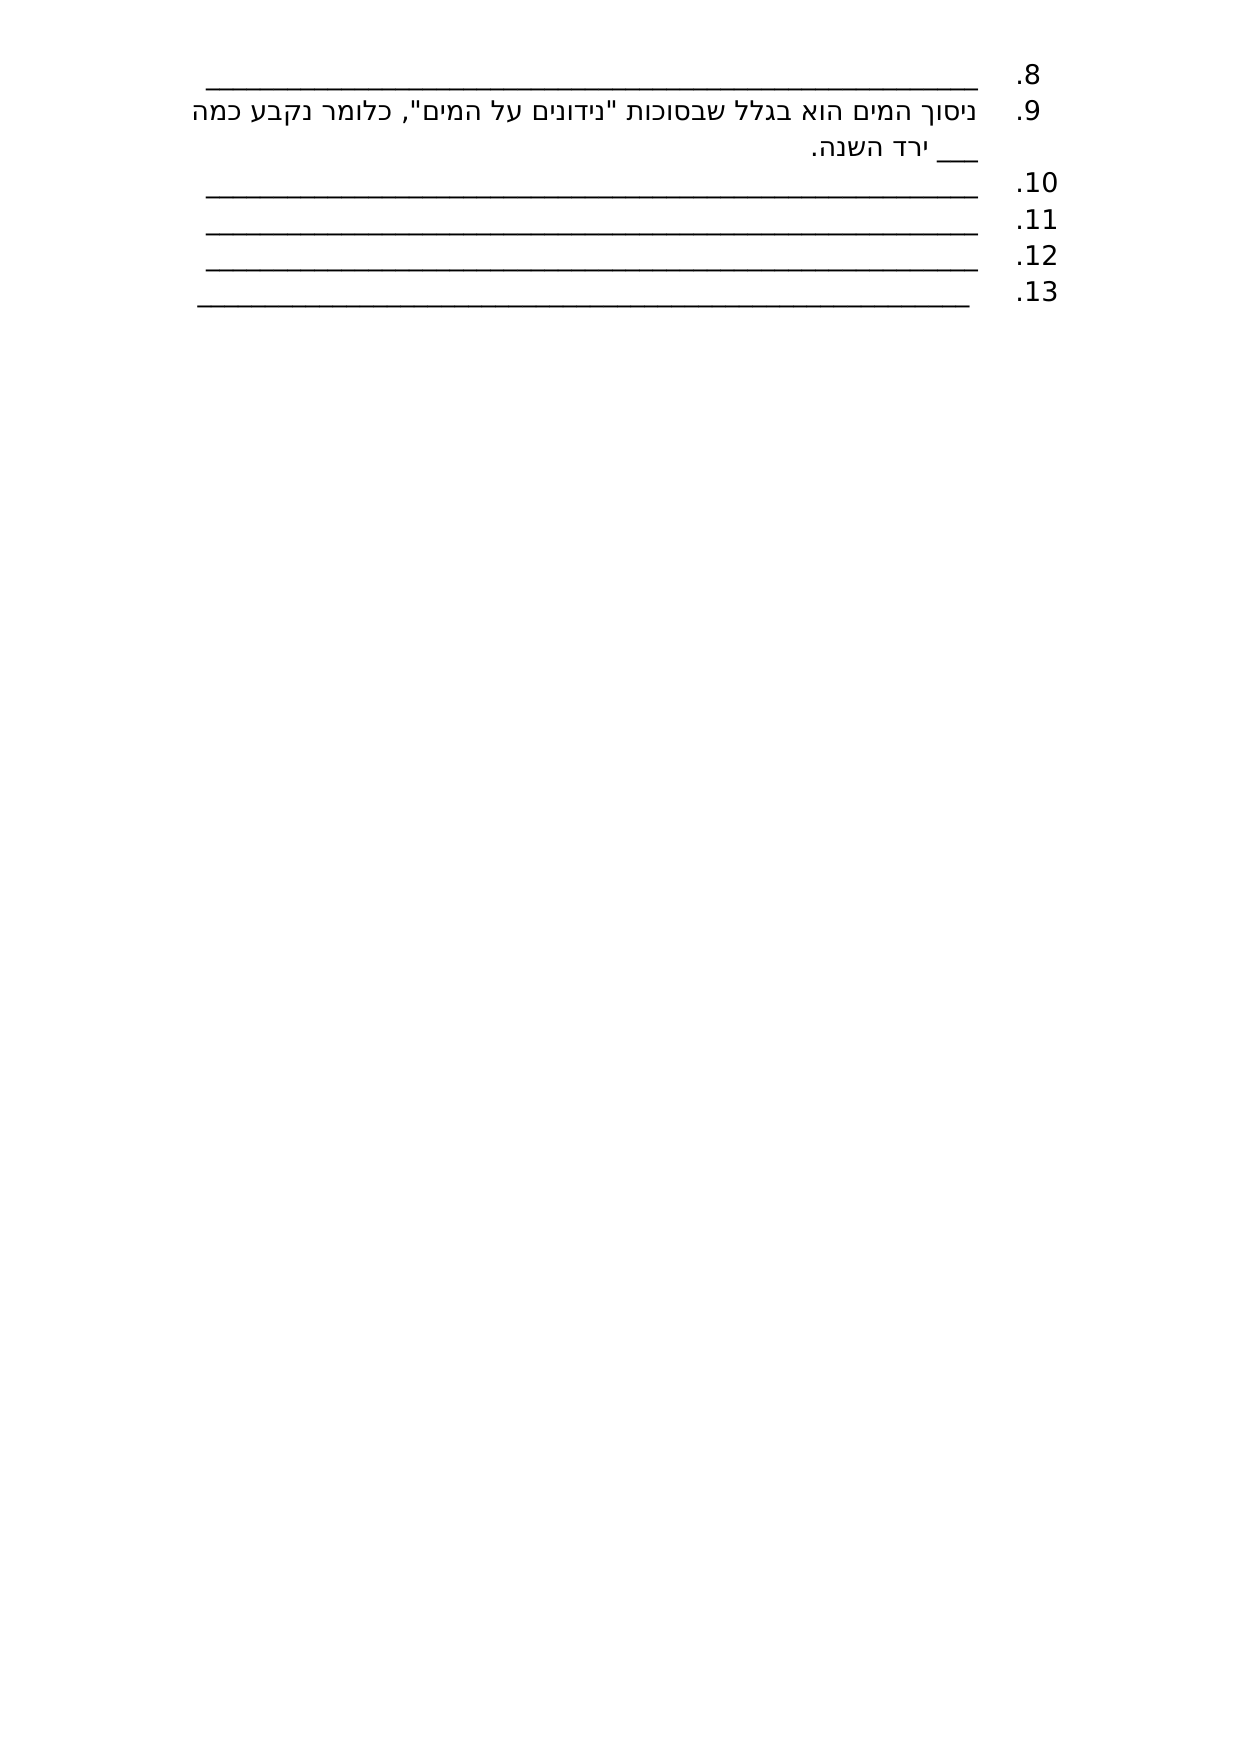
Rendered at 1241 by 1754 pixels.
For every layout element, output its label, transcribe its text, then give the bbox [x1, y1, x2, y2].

list _________________________________________________________ [187, 277, 1015, 308]
list _________________________________________________________ [187, 240, 1015, 272]
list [187, 59, 1015, 91]
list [187, 168, 1015, 199]
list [187, 204, 1015, 236]
list ניסוך המים הוא בגלל שבסוכות "נידונים על המים", כלומר נקבע כמה ___ ירד השנה. [187, 95, 1015, 163]
